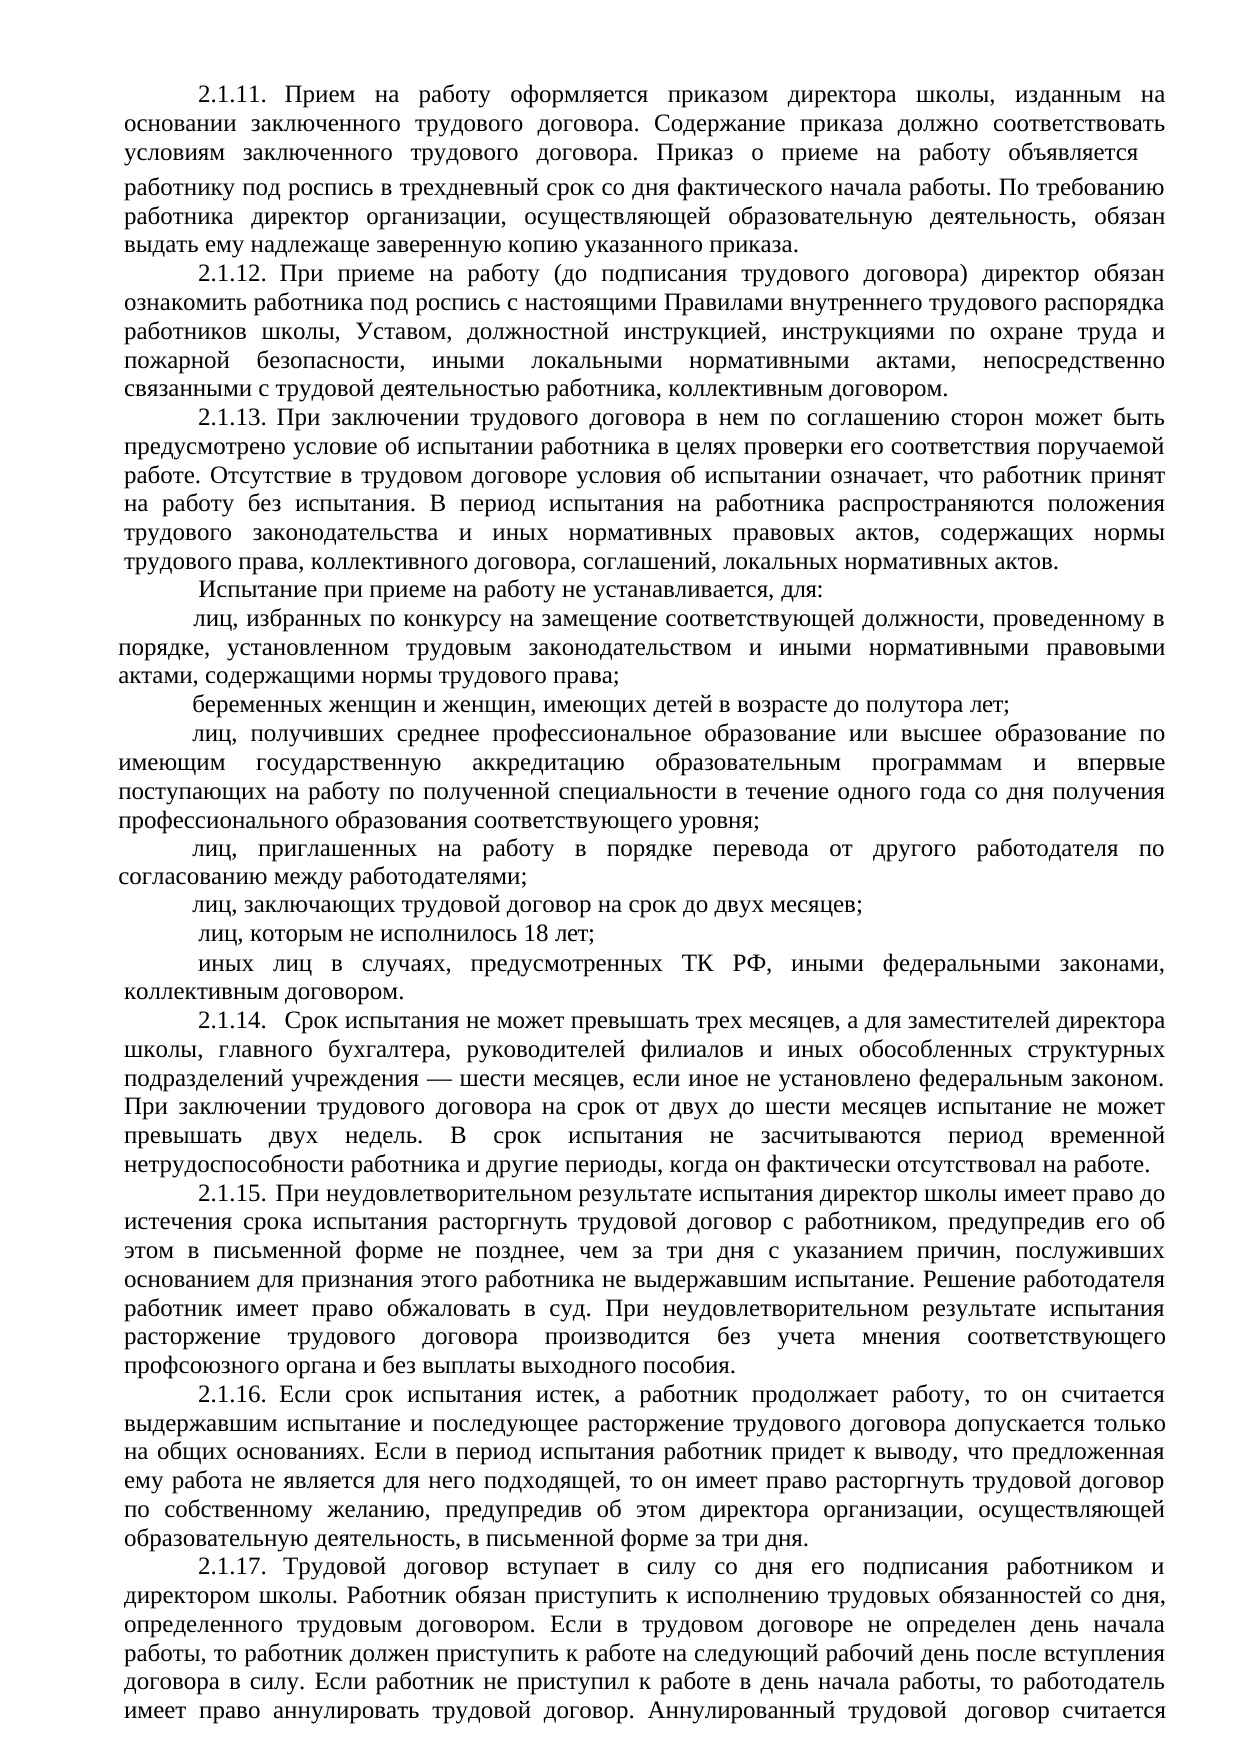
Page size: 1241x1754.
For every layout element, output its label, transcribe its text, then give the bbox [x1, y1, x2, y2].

list При заключении трудового договора в нем по соглашению сторон может быть предусмотрено условие об испытании работника в целях проверки его соответствия поручаемой работе. Отсутствие в трудовом договоре условия об испытании означает, что работник принят на работу без испытания. В период испытания на работника распространяются положения трудового законодательства и иных нормативных правовых актов, содержащих нормы трудового права, коллективного договора, соглашений, локальных нормативных актов. [124, 402, 1166, 575]
text лиц, избранных по конкурсу на замещение соответствующей должности, проведенному в порядке, установленном трудовым законодательством и иными нормативными правовыми актами, содержащими нормы трудового права; [118, 604, 1166, 689]
text Испытание при приеме на работу не устанавливается, для: [198, 575, 1166, 603]
text беременных женщин и женщин, имеющих детей в возрасте до полутора лет; [118, 689, 1166, 718]
list Прием на работу оформляется приказом директора школы, изданным на основании заключенного трудового договора. Содержание приказа должно соответствовать условиям заключенного трудового договора. Приказ о приеме на работу объявляется [124, 79, 1166, 165]
list Срок испытания не может превышать трех месяцев, а для заместителей директора школы, главного бухгалтера, руководителей филиалов и иных обособленных структурных подразделений учреждения — шести месяцев, если иное не установлено федеральным законом. При заключении трудового договора на срок от двух до шести месяцев испытание не может превышать двух недель. В срок испытания не засчитываются период временной нетрудоспособности работника и другие периоды, когда он фактически отсутствовал на работе. [124, 1005, 1166, 1178]
text иных лиц в случаях, предусмотренных ТК РФ, иными федеральными законами, коллективным договором. [124, 948, 1166, 1005]
list При приеме на работу (до подписания трудового договора) директор обязан ознакомить работника под роспись с настоящими Правилами внутреннего трудового распорядка работников школы, Уставом, должностной инструкцией, инструкциями по охране труда и пожарной безопасности, иными локальными нормативными актами, непосредственно связанными с трудовой деятельностью работника, коллективным договором. [124, 258, 1166, 402]
list При неудовлетворительном результате испытания директор школы имеет право до истечения срока испытания расторгнуть трудовой договор с работником, предупредив его об этом в письменной форме не позднее, чем за три дня с указанием причин, послуживших основанием для признания этого работника не выдержавшим испытание. Решение работодателя работник имеет право обжаловать в суд. При неудовлетворительном результате испытания расторжение трудового договора производится без учета мнения соответствующего профсоюзного органа и без выплаты выходного пособия. [124, 1178, 1166, 1379]
list Если срок испытания истек, а работник продолжает работу, то он считается выдержавшим испытание и последующее расторжение трудового договора допускается только на общих основаниях. Если в период испытания работник придет к выводу, что предложенная ему работа не является для него подходящей, то он имеет право расторгнуть трудовой договор по собственному желанию, предупредив об этом директора организации, осуществляющей образовательную деятельность, в письменной форме за три дня. [124, 1379, 1166, 1551]
text лиц, приглашенных на работу в порядке перевода от другого работодателя по согласованию между работодателями; [118, 834, 1166, 890]
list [124, 1551, 1166, 1724]
text работнику под роспись в трехдневный срок со дня фактического начала работы. По требованию работника директор организации, осуществляющей образовательную деятельность, обязан выдать ему надлежаще заверенную копию указанного приказа. [124, 172, 1166, 258]
text лиц, получивших среднее профессиональное образование или высшее образование по имеющим государственную аккредитацию образовательным программам и впервые поступающих на работу по полученной специальности в течение одного года со дня получения профессионального образования соответствующего уровня; [118, 718, 1166, 833]
text лиц, которым не исполнилось 18 лет; [198, 919, 1166, 948]
text лиц, заключающих трудовой договор на срок до двух месяцев; [118, 890, 1166, 918]
